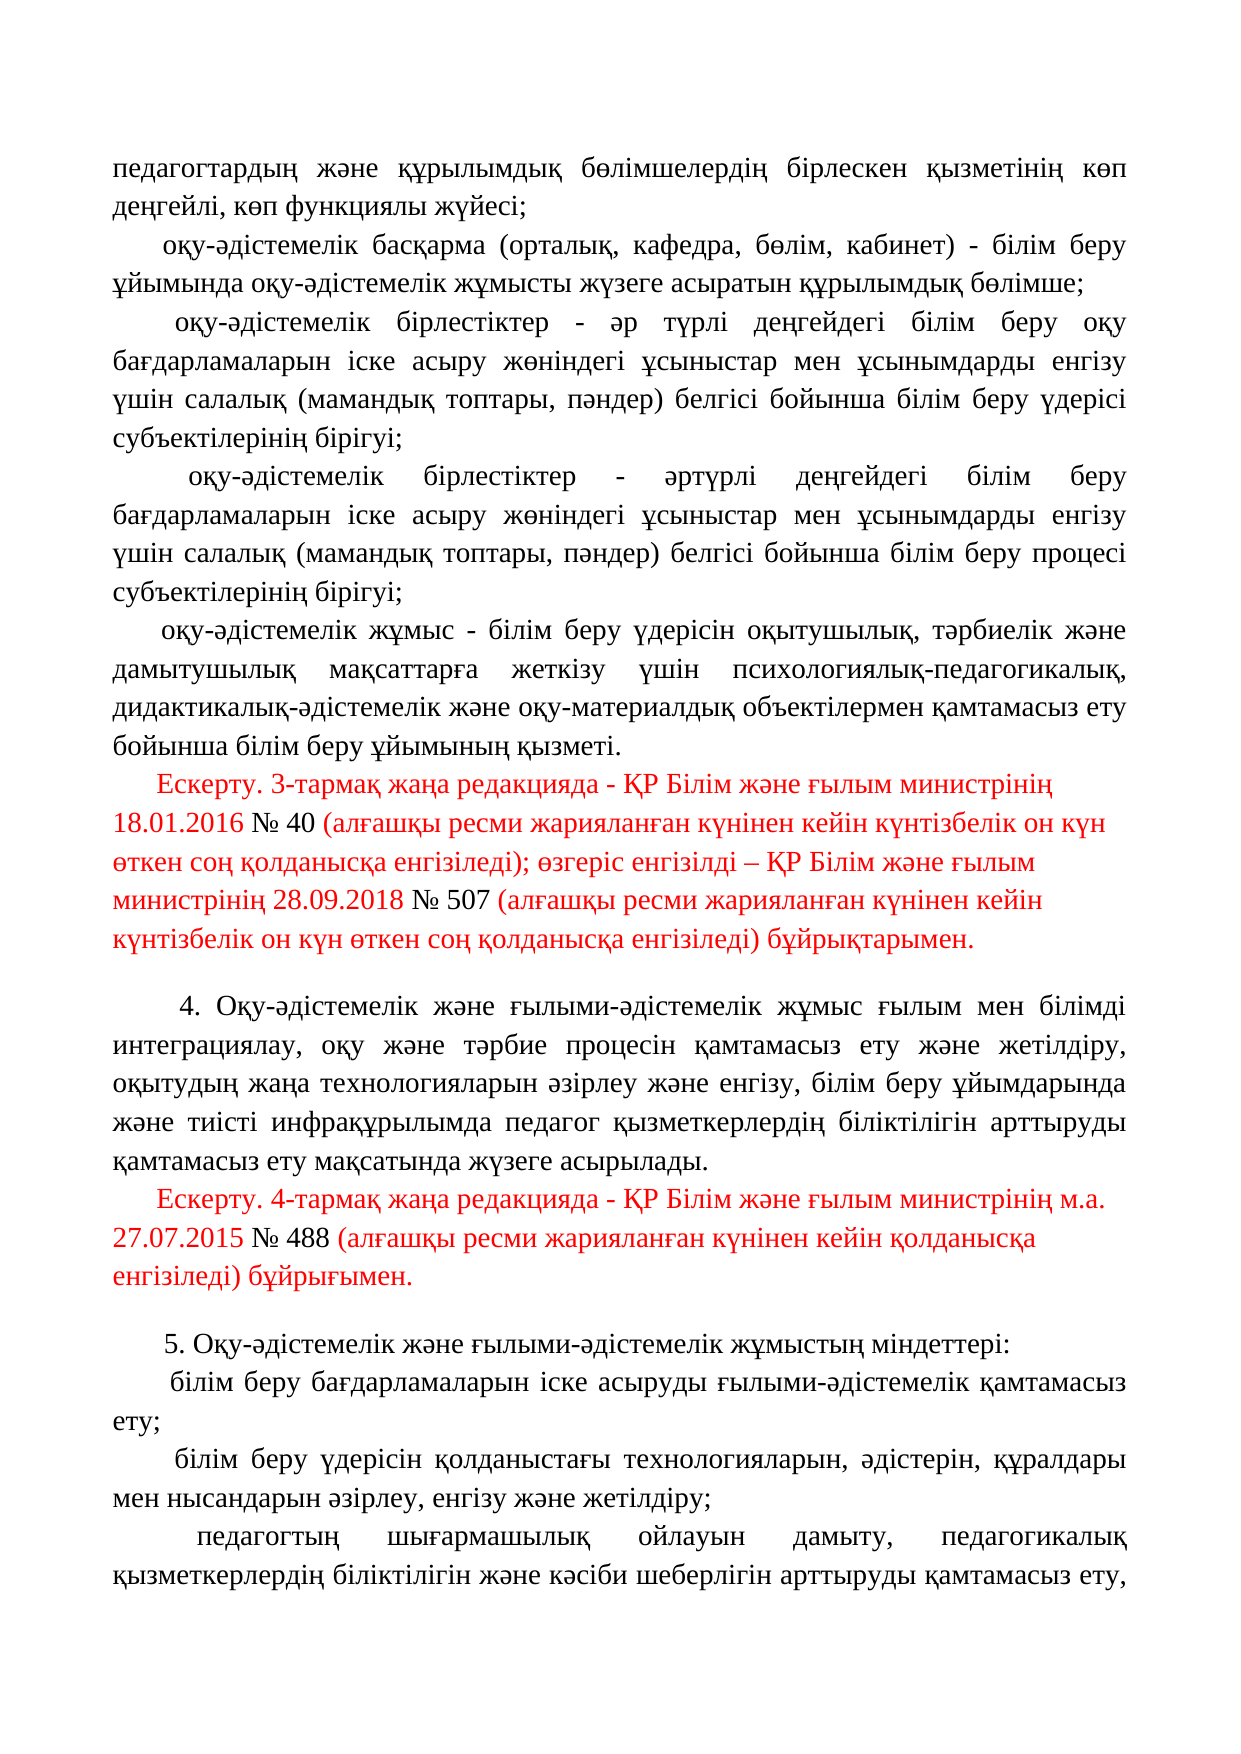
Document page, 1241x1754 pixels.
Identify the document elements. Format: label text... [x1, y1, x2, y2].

text Ескерту. 4-тармақ жаңа редакцияда - ҚР Білім және ғылым министрінің м.а. 27.07.2015 № 488 (алғашқы ресми жарияланған күнінен кейін қолданысқа енгізіледі) бұйрығымен. [112, 1181, 1128, 1322]
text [112, 150, 1128, 222]
text оқу-әдістемелік бірлестіктер - әр түрлі деңгейдегі білім беру оқу бағдарламаларын іске асыру жөніндегі ұсыныстар мен ұсынымдарды енгізу үшін салалық (мамандық топтары, пәндер) белгісі бойынша білім беру үдерісі субъектілерінің бірігуі; [112, 304, 1128, 453]
text оқу-әдістемелік жұмыс - білім беру үдерісін оқытушылық, тәрбиелік және дамытушылық мақсаттарға жеткізу үшін психологиялық-педагогикалық, дидактикалық-әдістемелік және оқу-материалдық объектілермен қамтамасыз ету бойынша білім беру ұйымының қызметі. [112, 612, 1128, 762]
text 5. Оқу-әдістемелік және ғылыми-әдістемелік жұмыстың міндеттері: [112, 1326, 1128, 1359]
text оқу-әдістемелік басқарма (орталық, кафедра, бөлім, кабинет) - білім беру ұйымында оқу-әдістемелік жұмысты жүзеге асыратын құрылымдық бөлімше; [112, 227, 1128, 299]
text білім беру үдерісін қолданыстағы технологияларын, әдістерін, құралдары мен нысандарын әзірлеу, енгізу және жетілдіру; [112, 1441, 1128, 1513]
text оқу-әдістемелік бірлестіктер - әртүрлі деңгейдегі білім беру бағдарламаларын іске асыру жөніндегі ұсыныстар мен ұсынымдарды енгізу үшін салалық (мамандық топтары, пәндер) белгісі бойынша білім беру процесі субъектілерінің бірігуі; [112, 458, 1128, 607]
text 4. Оқу-әдістемелік және ғылыми-әдістемелік жұмыс ғылым мен білімді интеграциялау, оқу және тәрбие процесін қамтамасыз ету және жетілдіру, оқытудың жаңа технологияларын әзірлеу және енгізу, білім беру ұйымдарында және тиісті инфрақұрылымда педагог қызметкерлердің біліктілігін арттыруды қамтамасыз ету мақсатында жүзеге асырылады. [112, 988, 1128, 1176]
text білім беру бағдарламаларын іске асыруды ғылыми-әдістемелік қамтамасыз ету; [112, 1364, 1128, 1436]
text Ескерту. 3-тармақ жаңа редакцияда - ҚР Білім және ғылым министрінің 18.01.2016 № 40 (алғашқы ресми жарияланған күнінен кейін күнтізбелік он күн өткен соң қолданысқа енгізіледі); өзгеріс енгізілді – ҚР Білім және ғылым министрінің 28.09.2018 № 507 (алғашқы ресми жарияланған күнінен кейін күнтізбелік он күн өткен соң қолданысқа енгізіледі) бұйрықтарымен. [112, 767, 1128, 984]
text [112, 1518, 1128, 1591]
